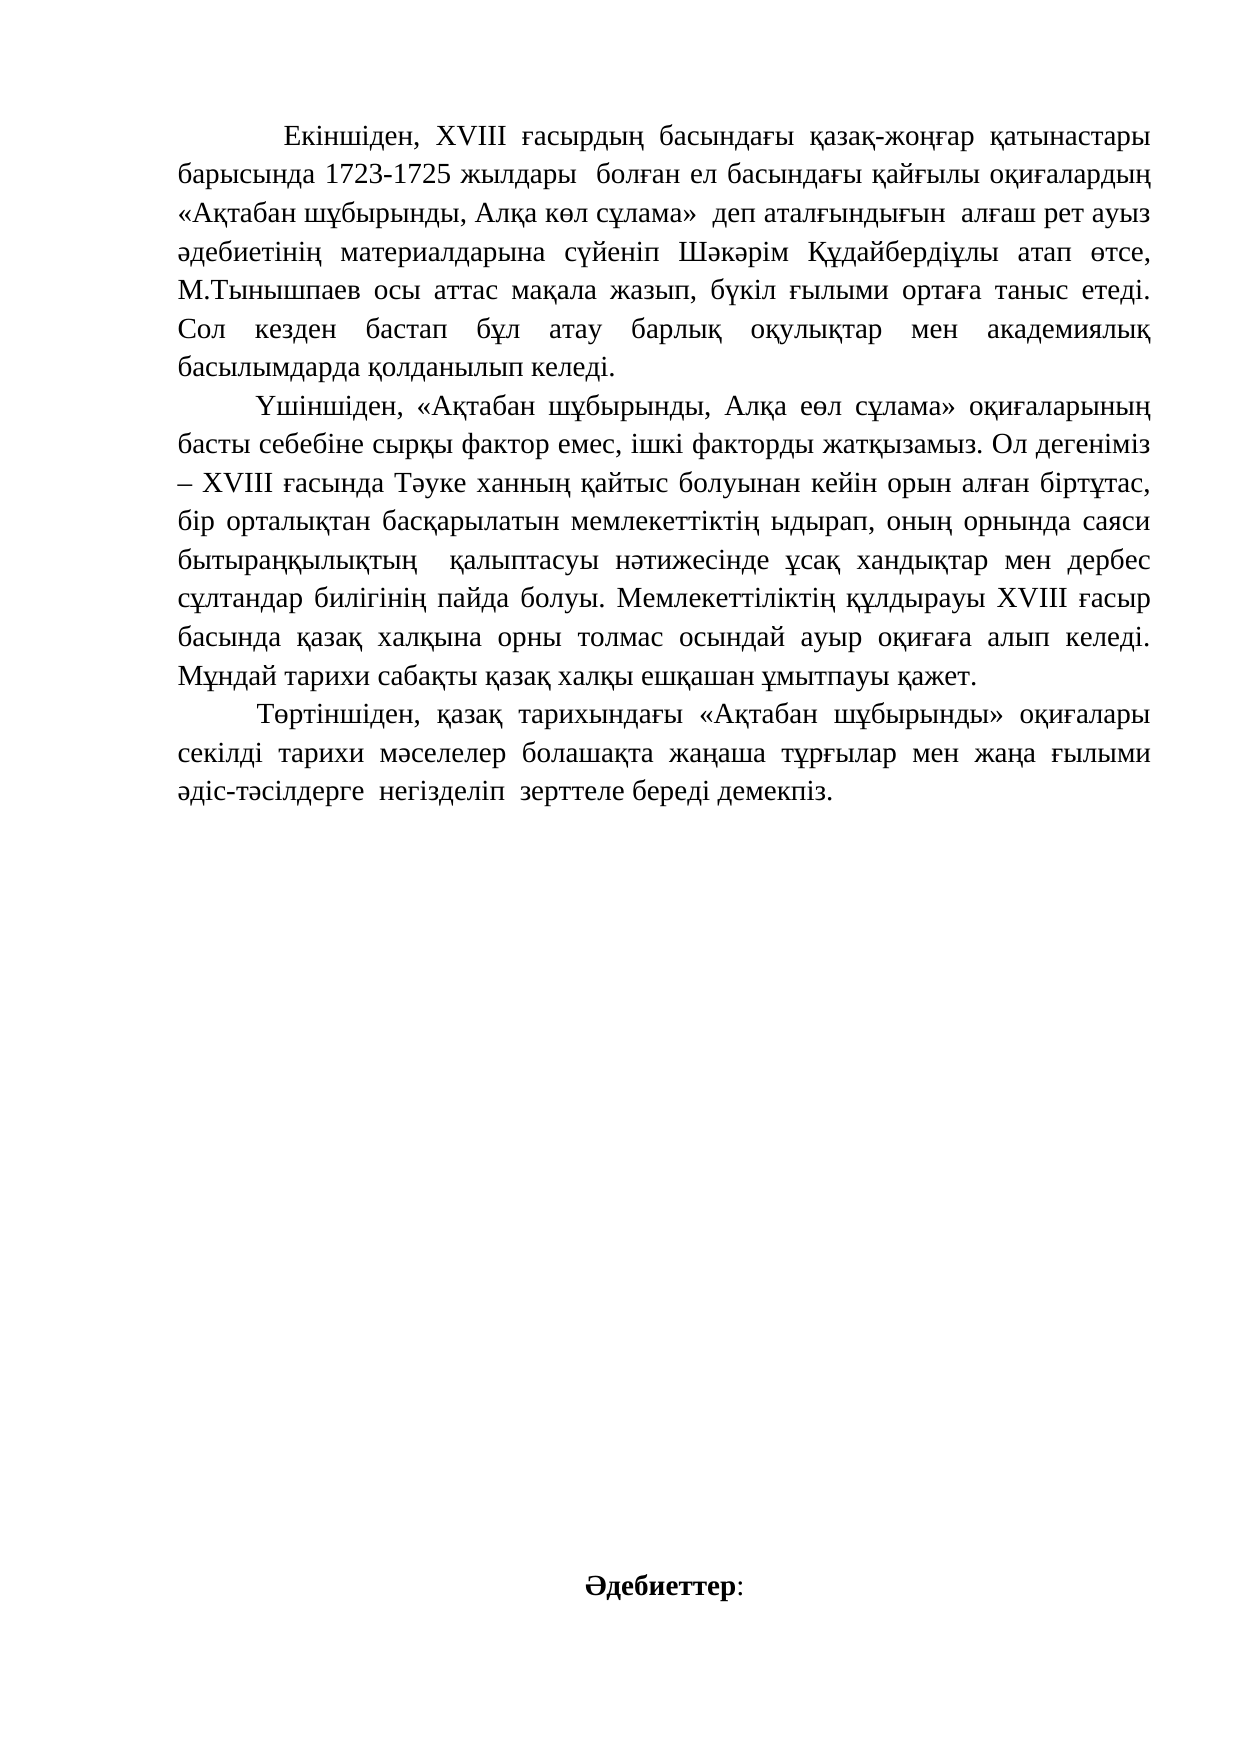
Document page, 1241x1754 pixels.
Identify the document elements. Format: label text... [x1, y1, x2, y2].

text Екіншіден, XVIII ғасырдың басындағы қазақ-жоңғар қатынастары барысында 1723-1725 жылдары болған ел басындағы қайғылы оқиғалардың «Ақтабан шұбырынды, Алқа көл сұлама» деп аталғындығын алғаш рет ауыз әдебиетінің материалдарына сүйеніп Шәкәрім Құдайбердіұлы атап өтсе, М.Тынышпаев осы аттас мақала жазып, бүкіл ғылыми ортаға таныс етеді. Сол кезден бастап бұл атау барлық оқулықтар мен академиялық басылымдарда қолданылып келеді. [177, 118, 1152, 383]
text Әдебиеттер: [177, 1568, 1152, 1602]
text Үшіншіден, «Ақтабан шұбырынды, Алқа еөл сұлама» оқиғаларының басты себебіне сырқы фактор емес, ішкі факторды жатқызамыз. Ол дегеніміз – XVIII ғасында Тәуке ханның қайтыс болуынан кейін орын алған біртұтас, бір орталықтан басқарылатын мемлекеттіктің ыдырап, оның орнында саяси бытыраңқылықтың қалыптасуы нәтижесінде ұсақ хандықтар мен дербес сұлтандар билігінің пайда болуы. Мемлекеттіліктің құлдырауы XVIII ғасыр басында қазақ халқына орны толмас осындай ауыр оқиғаға алып келеді. Мұндай тарихи сабақты қазақ халқы ешқашан ұмытпауы қажет. [177, 388, 1152, 691]
text Төртіншіден, қазақ тарихындағы «Ақтабан шұбырынды» оқиғалары секілді тарихи мәселелер болашақта жаңаша тұрғылар мен жаңа ғылыми әдіс-тәсілдерге негізделіп зерттеле береді демекпіз. [177, 696, 1152, 807]
